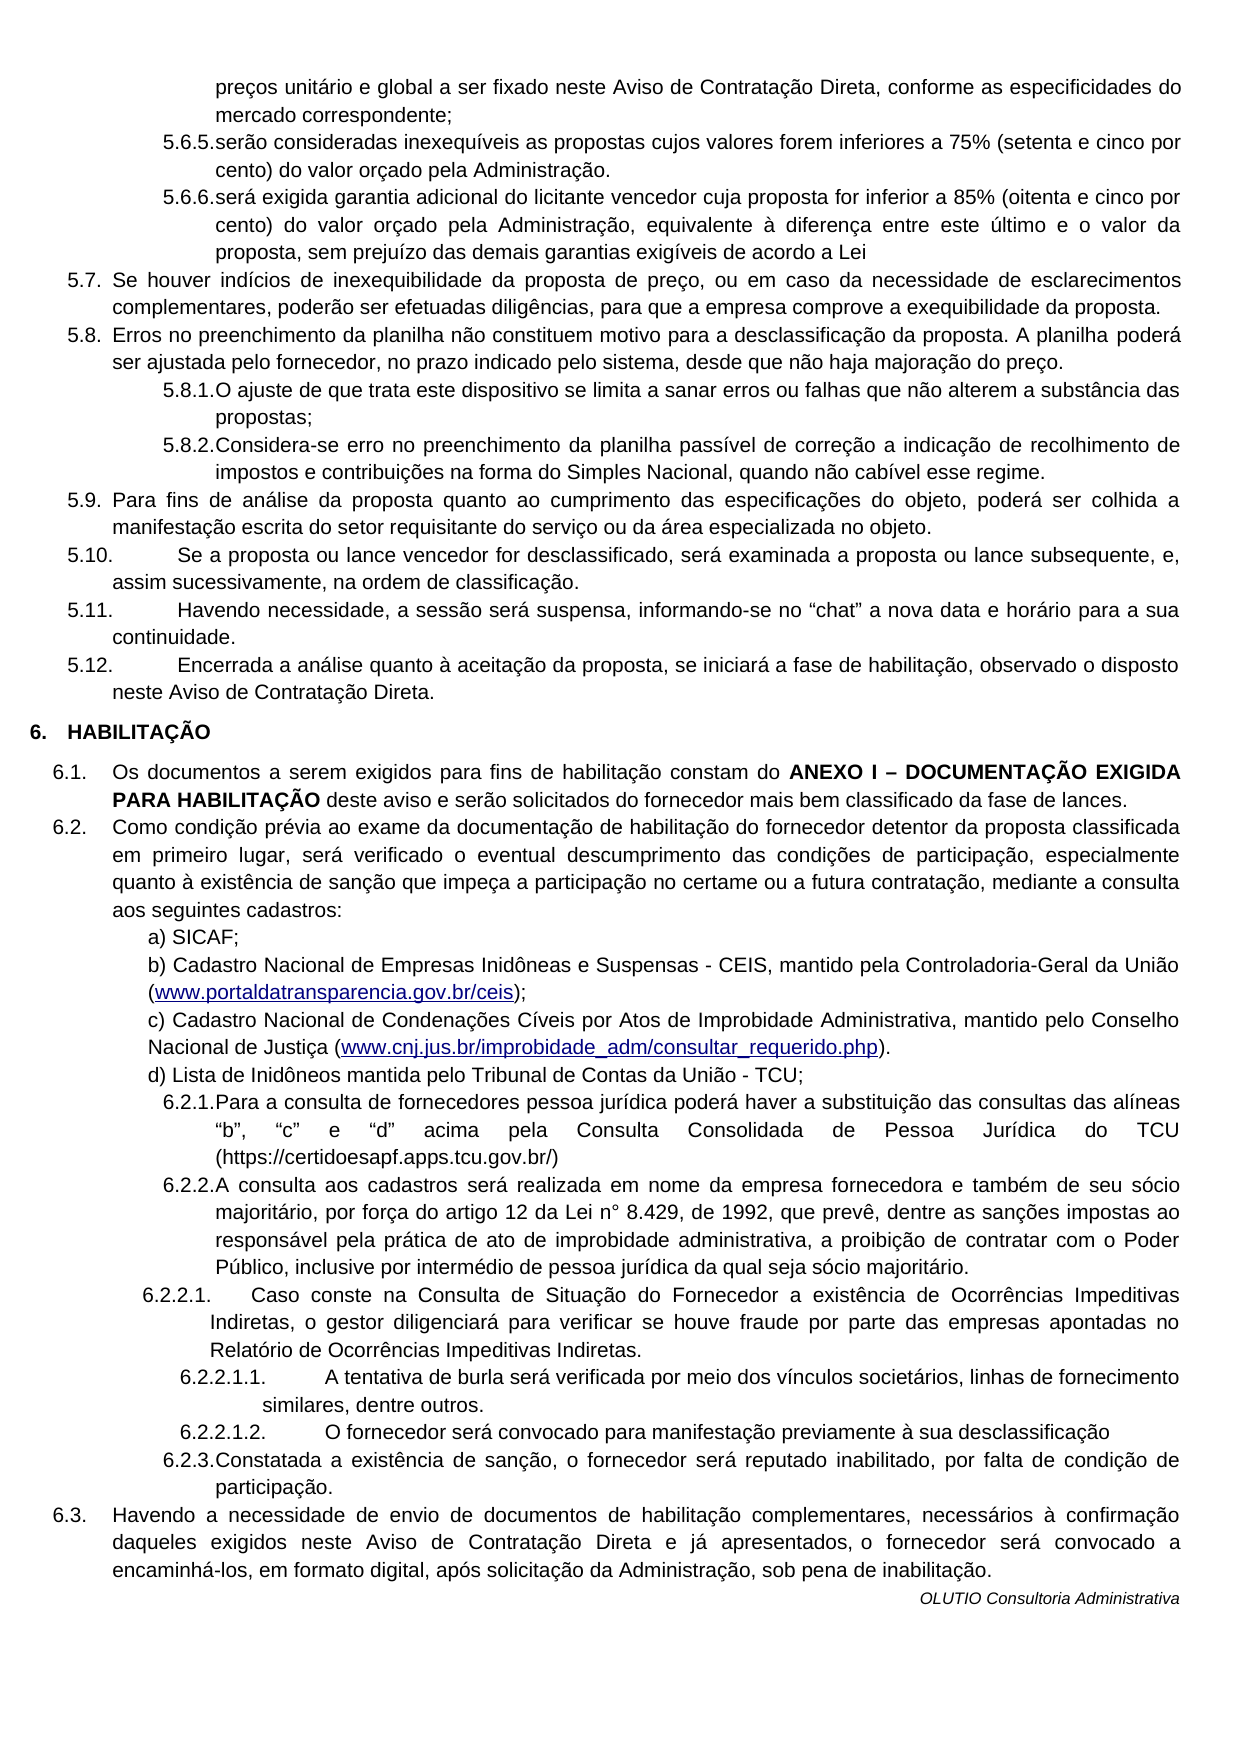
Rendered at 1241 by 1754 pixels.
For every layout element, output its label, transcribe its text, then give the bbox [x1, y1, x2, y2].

list Caso conste na Consulta de Situação do Fornecedor a existência de Ocorrências Impeditivas Indiretas, o gestor diligenciará para verificar se houve fraude por parte das empresas apontadas no Relatório de Ocorrências Impeditivas Indiretas. [142, 1282, 1181, 1361]
list b) Cadastro Nacional de Empresas Inidôneas e Suspensas - CEIS, mantido pela Controladoria-Geral da União (www.portaldatransparencia.gov.br/ceis); [148, 952, 1181, 1004]
list Os documentos a serem exigidos para fins de habilitação constam do ANEXO I – DOCUMENTAÇÃO EXIGIDA PARA HABILITAÇÃO deste aviso e serão solicitados do fornecedor mais bem classificado da fase de lances. [52, 760, 1181, 811]
list d) Lista de Inidôneos mantida pelo Tribunal de Contas da União - TCU; [148, 1062, 1181, 1086]
list Considera-se erro no preenchimento da planilha passível de correção a indicação de recolhimento de impostos e contribuições na forma do Simples Nacional, quando não cabível esse regime. [163, 432, 1181, 484]
list Como condição prévia ao exame da documentação de habilitação do fornecedor detentor da proposta classificada em primeiro lugar, será verificado o eventual descumprimento das condições de participação, especialmente quanto à existência de sanção que impeça a participação no certame ou a futura contratação, mediante a consulta aos seguintes cadastros: [52, 815, 1181, 921]
list c) Cadastro Nacional de Condenações Cíveis por Atos de Improbidade Administrativa, mantido pelo Conselho Nacional de Justiça (www.cnj.jus.br/improbidade_adm/consultar_requerido.php). [148, 1007, 1181, 1059]
list Se houver indícios de inexequibilidade da proposta de preço, ou em caso da necessidade de esclarecimentos complementares, poderão ser efetuadas diligências, para que a empresa comprove a exequibilidade da proposta. [67, 267, 1183, 319]
list A consulta aos cadastros será realizada em nome da empresa fornecedora e também de seu sócio majoritário, por força do artigo 12 da Lei n° 8.429, de 1992, que prevê, dentre as sanções impostas ao responsável pela prática de ato de improbidade administrativa, a proibição de contratar com o Poder Público, inclusive por intermédio de pessoa jurídica da qual seja sócio majoritário. [163, 1172, 1181, 1279]
list Constatada a existência de sanção, o fornecedor será reputado inabilitado, por falta de condição de participação. [163, 1447, 1181, 1499]
list Havendo a necessidade de envio de documentos de habilitação complementares, necessários à confirmação daqueles exigidos neste Aviso de Contratação Direta e já apresentados, o fornecedor será convocado a encaminhá-los, em formato digital, após solicitação da Administração, sob pena de inabilitação. [52, 1502, 1181, 1581]
list serão consideradas inexequíveis as propostas cujos valores forem inferiores a 75% (setenta e cinco por cento) do valor orçado pela Administração. [163, 130, 1183, 181]
list O ajuste de que trata este dispositivo se limita a sanar erros ou falhas que não alterem a substância das propostas; [163, 377, 1181, 429]
list Havendo necessidade, a sessão será suspensa, informando-se no “chat” a nova data e horário para a sua continuidade. [67, 597, 1181, 649]
list a) SICAF; [148, 925, 1181, 949]
list Erros no preenchimento da planilha não constituem motivo para a desclassificação da proposta. A planilha poderá́ ser ajustada pelo fornecedor, no prazo indicado pelo sistema, desde que não haja majoração do preço. [67, 322, 1181, 374]
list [163, 75, 1183, 126]
list Para fins de análise da proposta quanto ao cumprimento das especificações do objeto, poderá ser colhida a manifestação escrita do setor requisitante do serviço ou da área especializada no objeto. [67, 487, 1181, 539]
list será exigida garantia adicional do licitante vencedor cuja proposta for inferior a 85% (oitenta e cinco por cento) do valor orçado pela Administração, equivalente à diferença entre este último e o valor da proposta, sem prejuízo das demais garantias exigíveis de acordo a Lei [163, 185, 1183, 264]
list HABILITAÇÃO [29, 720, 1181, 744]
list Se a proposta ou lance vencedor for desclassificado, será examinada a proposta ou lance subsequente, e, assim sucessivamente, na ordem de classificação. [67, 542, 1181, 594]
list A tentativa de burla será verificada por meio dos vínculos societários, linhas de fornecimento similares, dentre outros. [179, 1365, 1181, 1416]
list Para a consulta de fornecedores pessoa jurídica poderá haver a substituição das consultas das alíneas “b”, “c” e “d” acima pela Consulta Consolidada de Pessoa Jurídica do TCU (https://certidoesapf.apps.tcu.gov.br/) [163, 1090, 1181, 1169]
list Encerrada a análise quanto à aceitação da proposta, se iniciará a fase de habilitação, observado o disposto neste Aviso de Contratação Direta. [67, 652, 1181, 704]
list O fornecedor será convocado para manifestação previamente à sua desclassificação [179, 1420, 1181, 1444]
